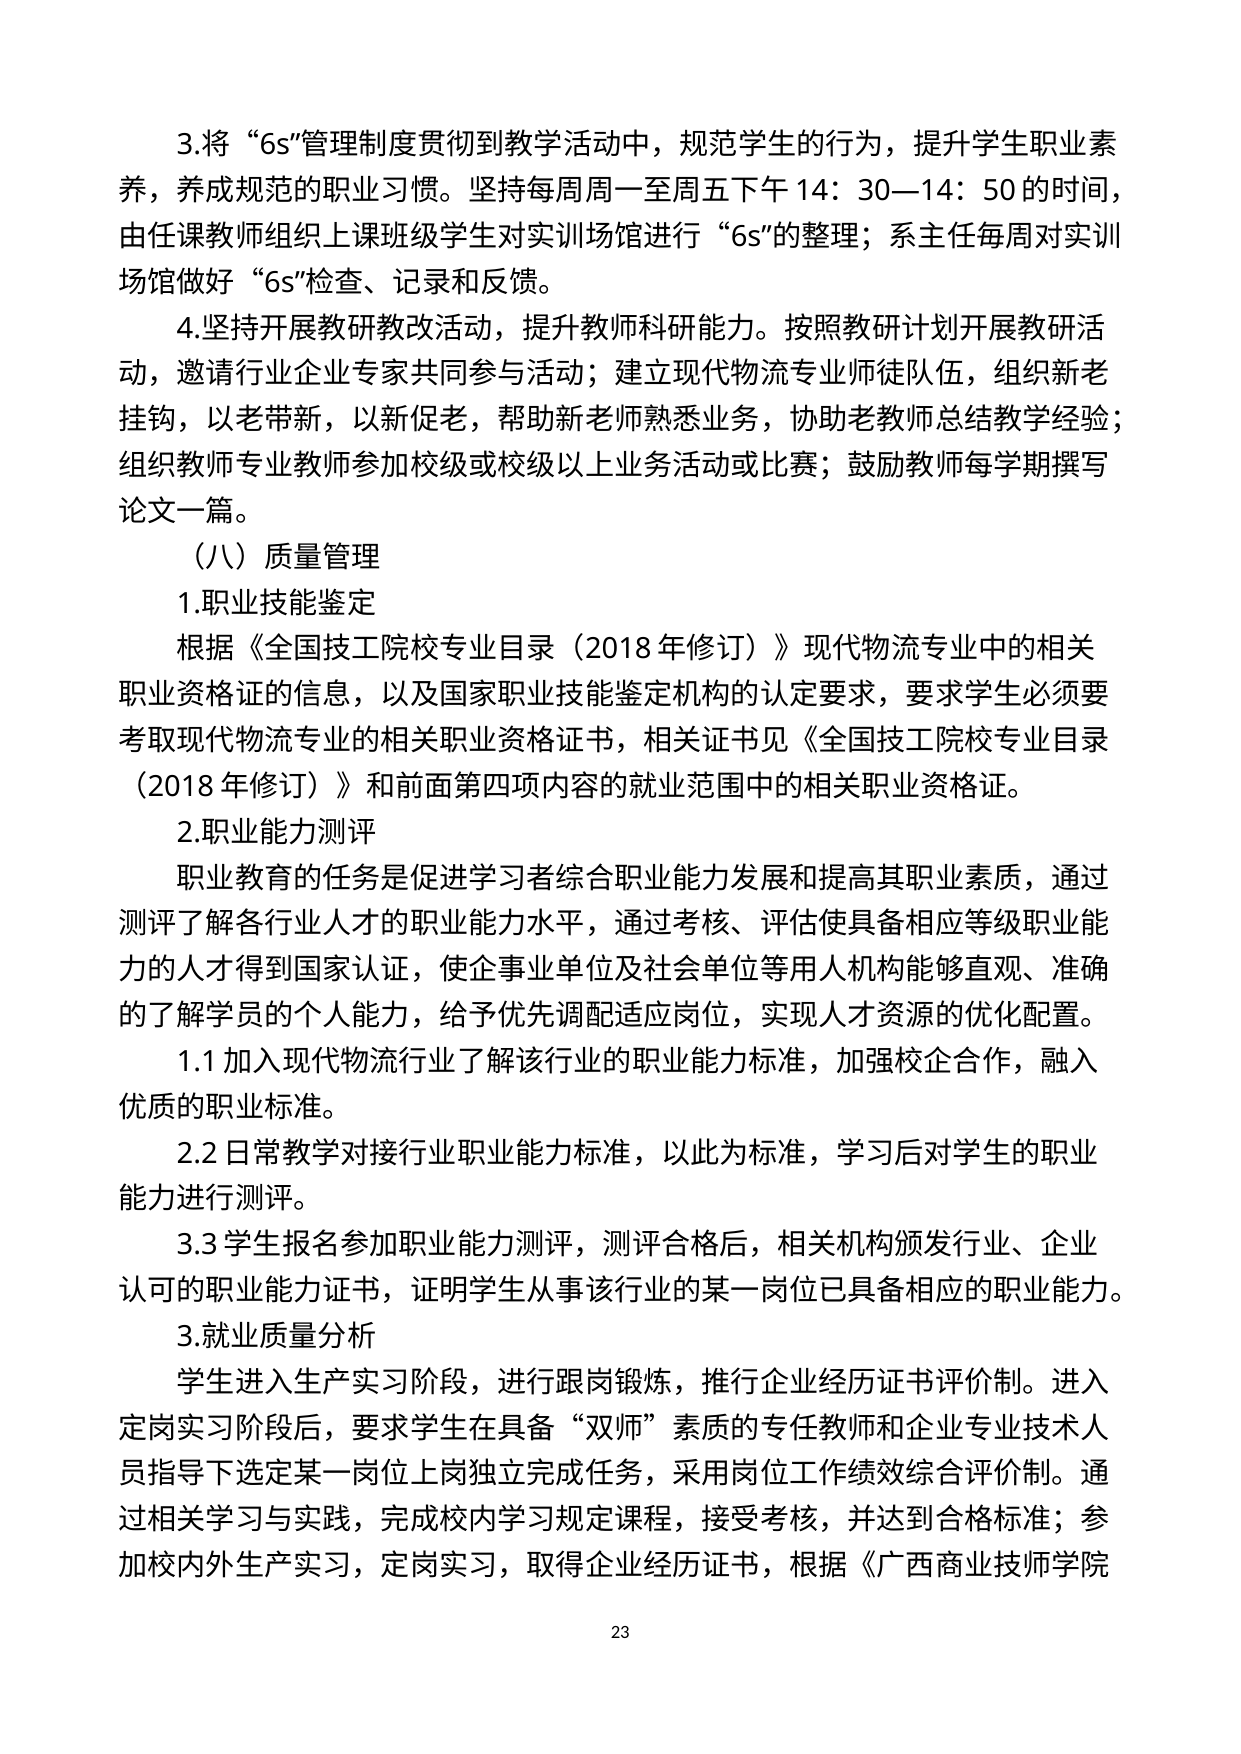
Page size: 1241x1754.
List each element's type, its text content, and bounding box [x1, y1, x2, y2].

text 4.坚持开展教研教改活动，提升教师科研能力。按照教研计划开展教研活动，邀请行业企业专家共同参与活动；建立现代物流专业师徒队伍，组织新老挂钩，以老带新，以新促老，帮助新老师熟悉业务，协助老教师总结教学经验；组织教师专业教师参加校级或校级以上业务活动或比赛；鼓励教师每学期撰写论文一篇。 [118, 301, 1122, 531]
text 2.2日常教学对接行业职业能力标准，以此为标准，学习后对学生的职业能力进行测评。 [118, 1126, 1122, 1218]
text 2.职业能力测评 [118, 806, 1122, 851]
text （八）质量管理 [118, 531, 1122, 576]
text 3.将“6s”管理制度贯彻到教学活动中，规范学生的行为，提升学生职业素养，养成规范的职业习惯。坚持每周周一至周五下午14：30—14：50的时间，由任课教师组织上课班级学生对实训场馆进行“6s”的整理；系主任毎周对实训场馆做好“6s”检查、记录和反馈。 [118, 118, 1122, 301]
text 职业教育的任务是促进学习者综合职业能力发展和提高其职业素质，通过测评了解各行业人才的职业能力水平，通过考核、评估使具备相应等级职业能力的人才得到国家认证，使企事业单位及社会单位等用人机构能够直观、准确的了解学员的个人能力，给予优先调配适应岗位，实现人才资源的优化配置。 [118, 851, 1122, 1035]
text 根据《全国技工院校专业目录（2018年修订）》现代物流专业中的相关职业资格证的信息，以及国家职业技能鉴定机构的认定要求，要求学生必须要考取现代物流专业的相关职业资格证书，相关证书见《全国技工院校专业目录（2018年修订）》和前面第四项内容的就业范围中的相关职业资格证。 [118, 622, 1122, 806]
text 1.1加入现代物流行业了解该行业的职业能力标准，加强校企合作，融入优质的职业标准。 [118, 1035, 1122, 1126]
text 3.就业质量分析 [118, 1310, 1122, 1356]
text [118, 1356, 1122, 1585]
text 1.职业技能鉴定 [118, 576, 1122, 622]
text 3.3学生报名参加职业能力测评，测评合格后，相关机构颁发行业、企业认可的职业能力证书，证明学生从事该行业的某一岗位已具备相应的职业能力。 [118, 1218, 1122, 1310]
